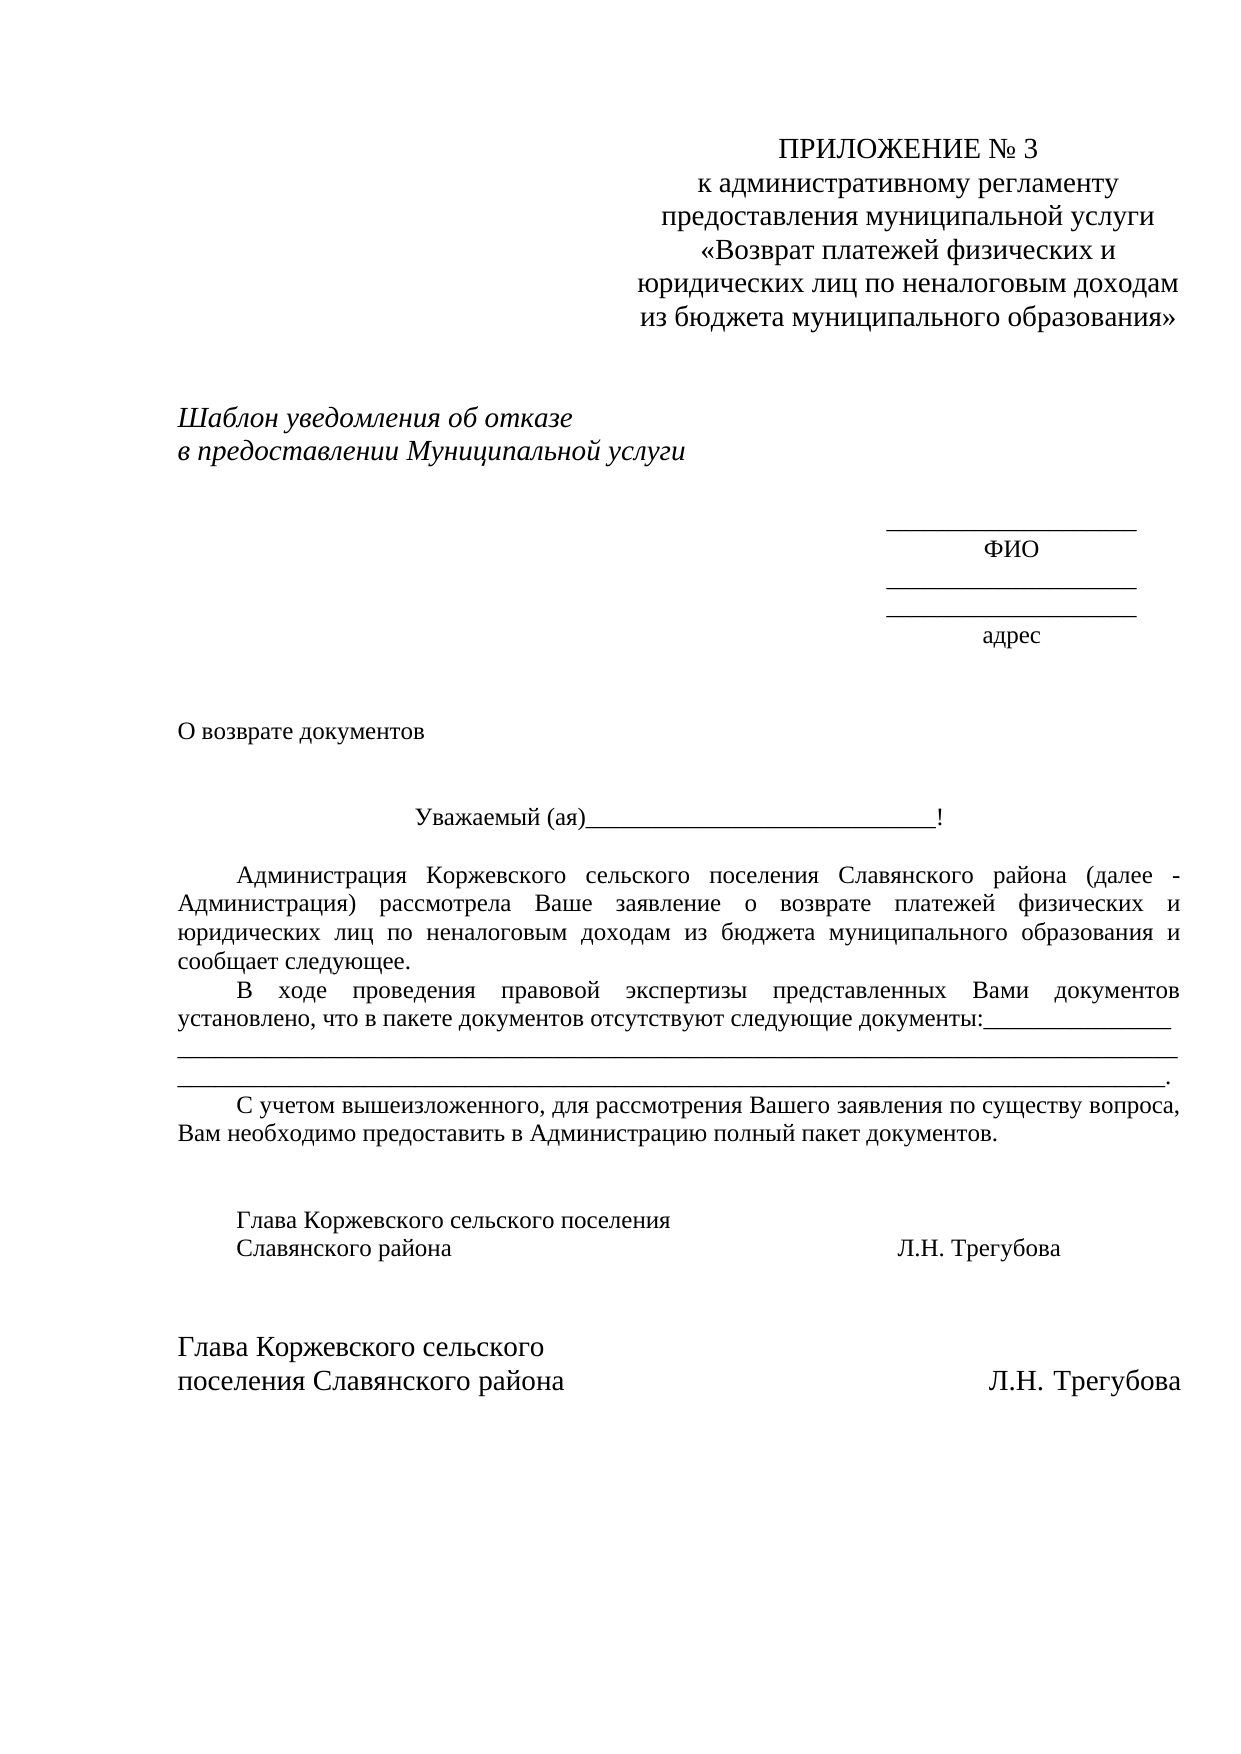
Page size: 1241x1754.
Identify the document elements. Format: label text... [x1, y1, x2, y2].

text ____________________ [177, 591, 1181, 620]
text в предоставлении Муниципальной услуги [177, 433, 1181, 467]
text _______________________________________________________________________________________________________________________________________________________________. [177, 1032, 1181, 1090]
text предоставления муниципальной услуги «Возврат платежей физических и юридических лиц по неналоговым доходам из бюджета муниципального образования» [635, 198, 1181, 333]
text Славянского района Л.Н. Трегубова [236, 1233, 1181, 1262]
text ____________________ [177, 505, 1181, 534]
text ПРИЛОЖЕНИЕ № 3 [635, 131, 1181, 165]
text Шаблон уведомления об отказе [177, 400, 1181, 433]
text к административному регламенту [635, 165, 1181, 198]
text Глава Коржевского сельского поселения [236, 1205, 1181, 1233]
text В ходе проведения правовой экспертизы представленных Вами документов установлено, что в пакете документов отсутствуют следующие документы:_______________ [177, 975, 1181, 1032]
text Администрация Коржевского сельского поселения Славянского района (далее - Администрация) рассмотрела Ваше заявление о возврате платежей физических и юридических лиц по неналоговым доходам из бюджета муниципального образования и сообщает следующее. [177, 860, 1181, 975]
text Глава Коржевского сельского [177, 1329, 1181, 1363]
text адрес [177, 620, 1181, 649]
text ____________________ [177, 563, 1181, 591]
text ФИО [177, 534, 1181, 563]
text Уважаемый (ая)____________________________! [177, 802, 1181, 831]
text С учетом вышеизложенного, для рассмотрения Вашего заявления по существу вопроса, Вам необходимо предоставить в Администрацию полный пакет документов. [177, 1090, 1181, 1147]
text О возврате документов [177, 716, 1181, 745]
text поселения Славянского района Л.Н. Трегубова [177, 1363, 1181, 1430]
